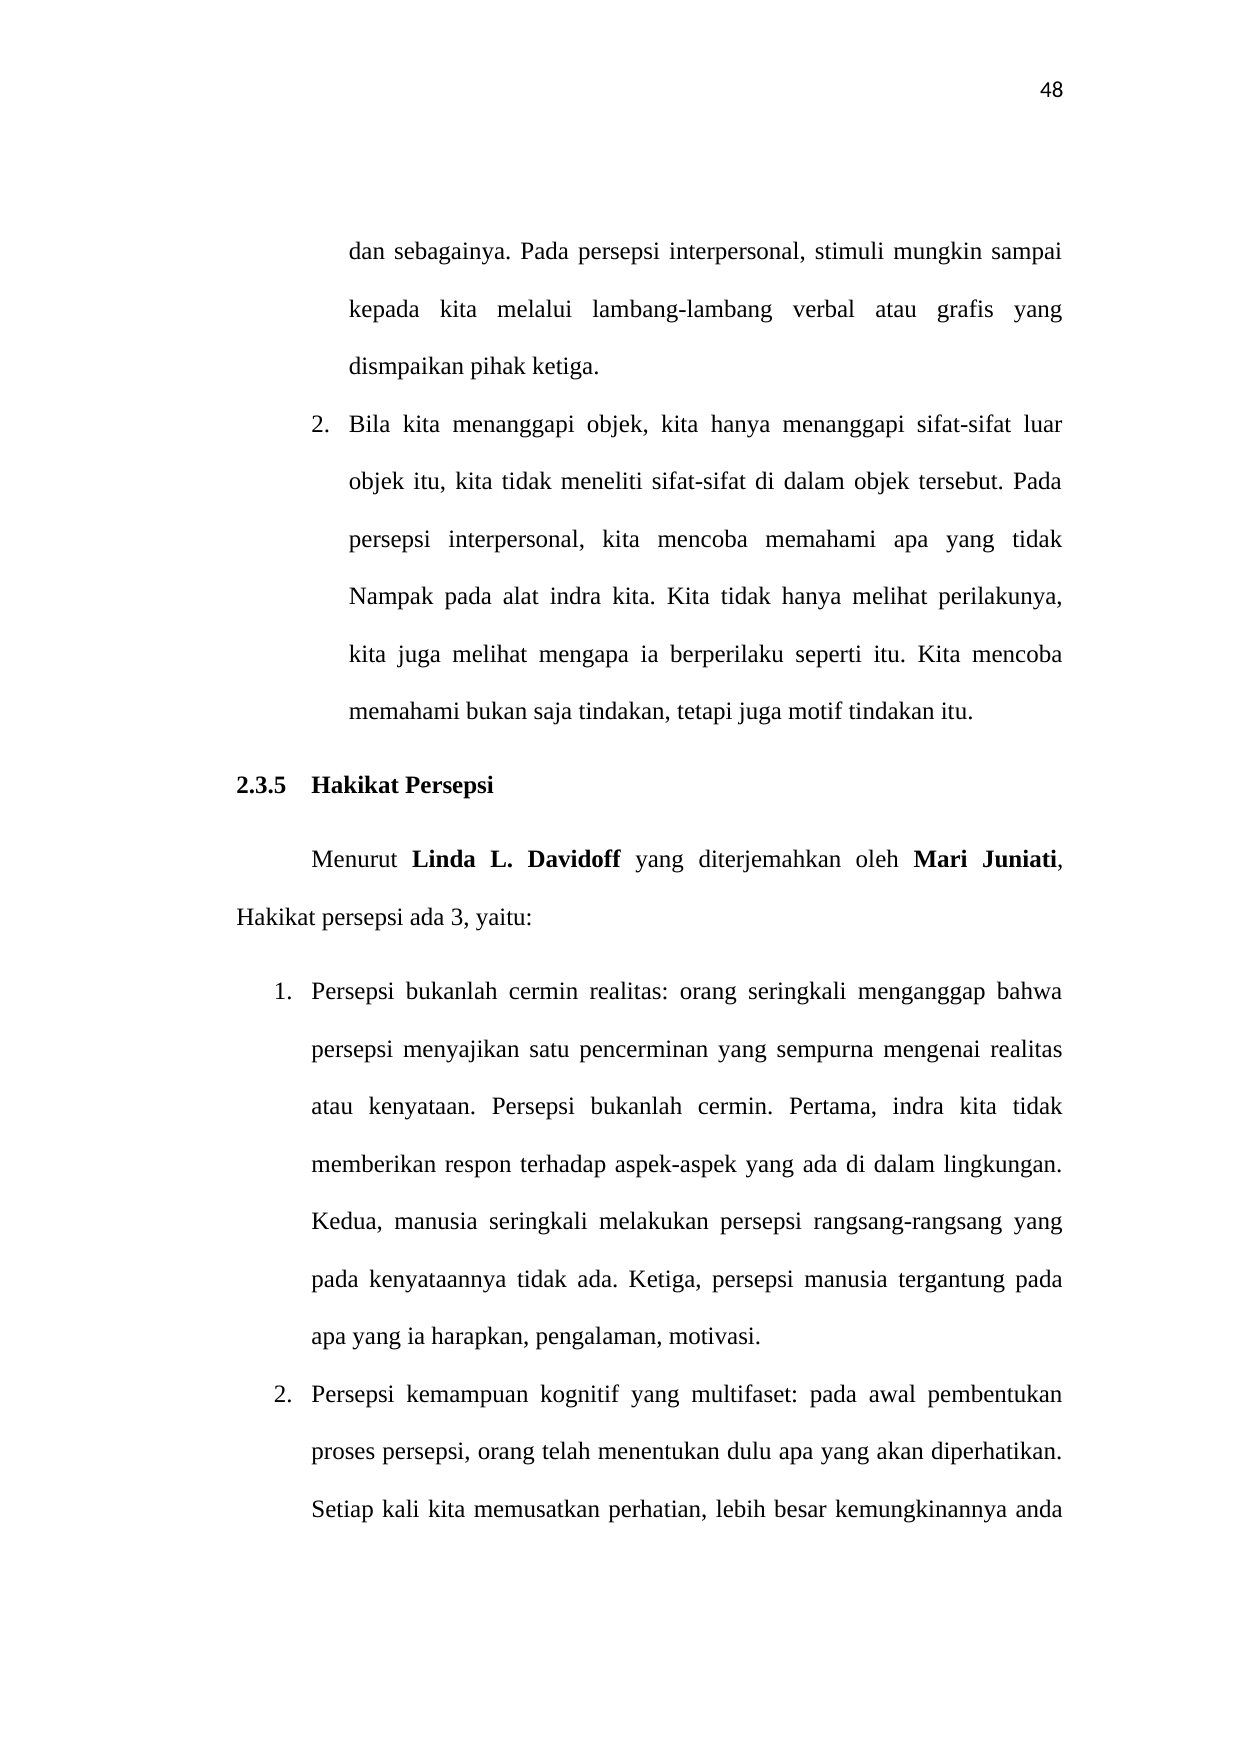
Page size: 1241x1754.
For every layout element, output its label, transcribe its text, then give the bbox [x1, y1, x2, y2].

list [274, 1379, 1063, 1522]
list Persepsi bukanlah cermin realitas: orang seringkali menganggap bahwa persepsi menyajikan satu pencerminan yang sempurna mengenai realitas atau kenyataan. Persepsi bukanlah cermin. Pertama, indra kita tidak memberikan respon terhadap aspek-aspek yang ada di dalam lingkungan. Kedua, manusia seringkali melakukan persepsi rangsang-rangsang yang pada kenyataannya tidak ada. Ketiga, persepsi manusia tergantung pada apa yang ia harapkan, pengalaman, motivasi. [274, 976, 1063, 1350]
text Menurut Linda L. Davidoff yang diterjemahkan oleh Mari Juniati, Hakikat persepsi ada 3, yaitu: [236, 844, 1063, 931]
text 2.3.5 Hakikat Persepsi [236, 770, 1063, 799]
list Bila kita menanggapi objek, kita hanya menanggapi sifat-sifat luar objek itu, kita tidak meneliti sifat-sifat di dalam objek tersebut. Pada persepsi interpersonal, kita mencoba memahami apa yang tidak Nampak pada alat indra kita. Kita tidak hanya melihat perilakunya, kita juga melihat mengapa ia berperilaku seperti itu. Kita mencoba memahami bukan saja tindakan, tetapi juga motif tindakan itu. [311, 409, 1063, 725]
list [311, 236, 1063, 380]
